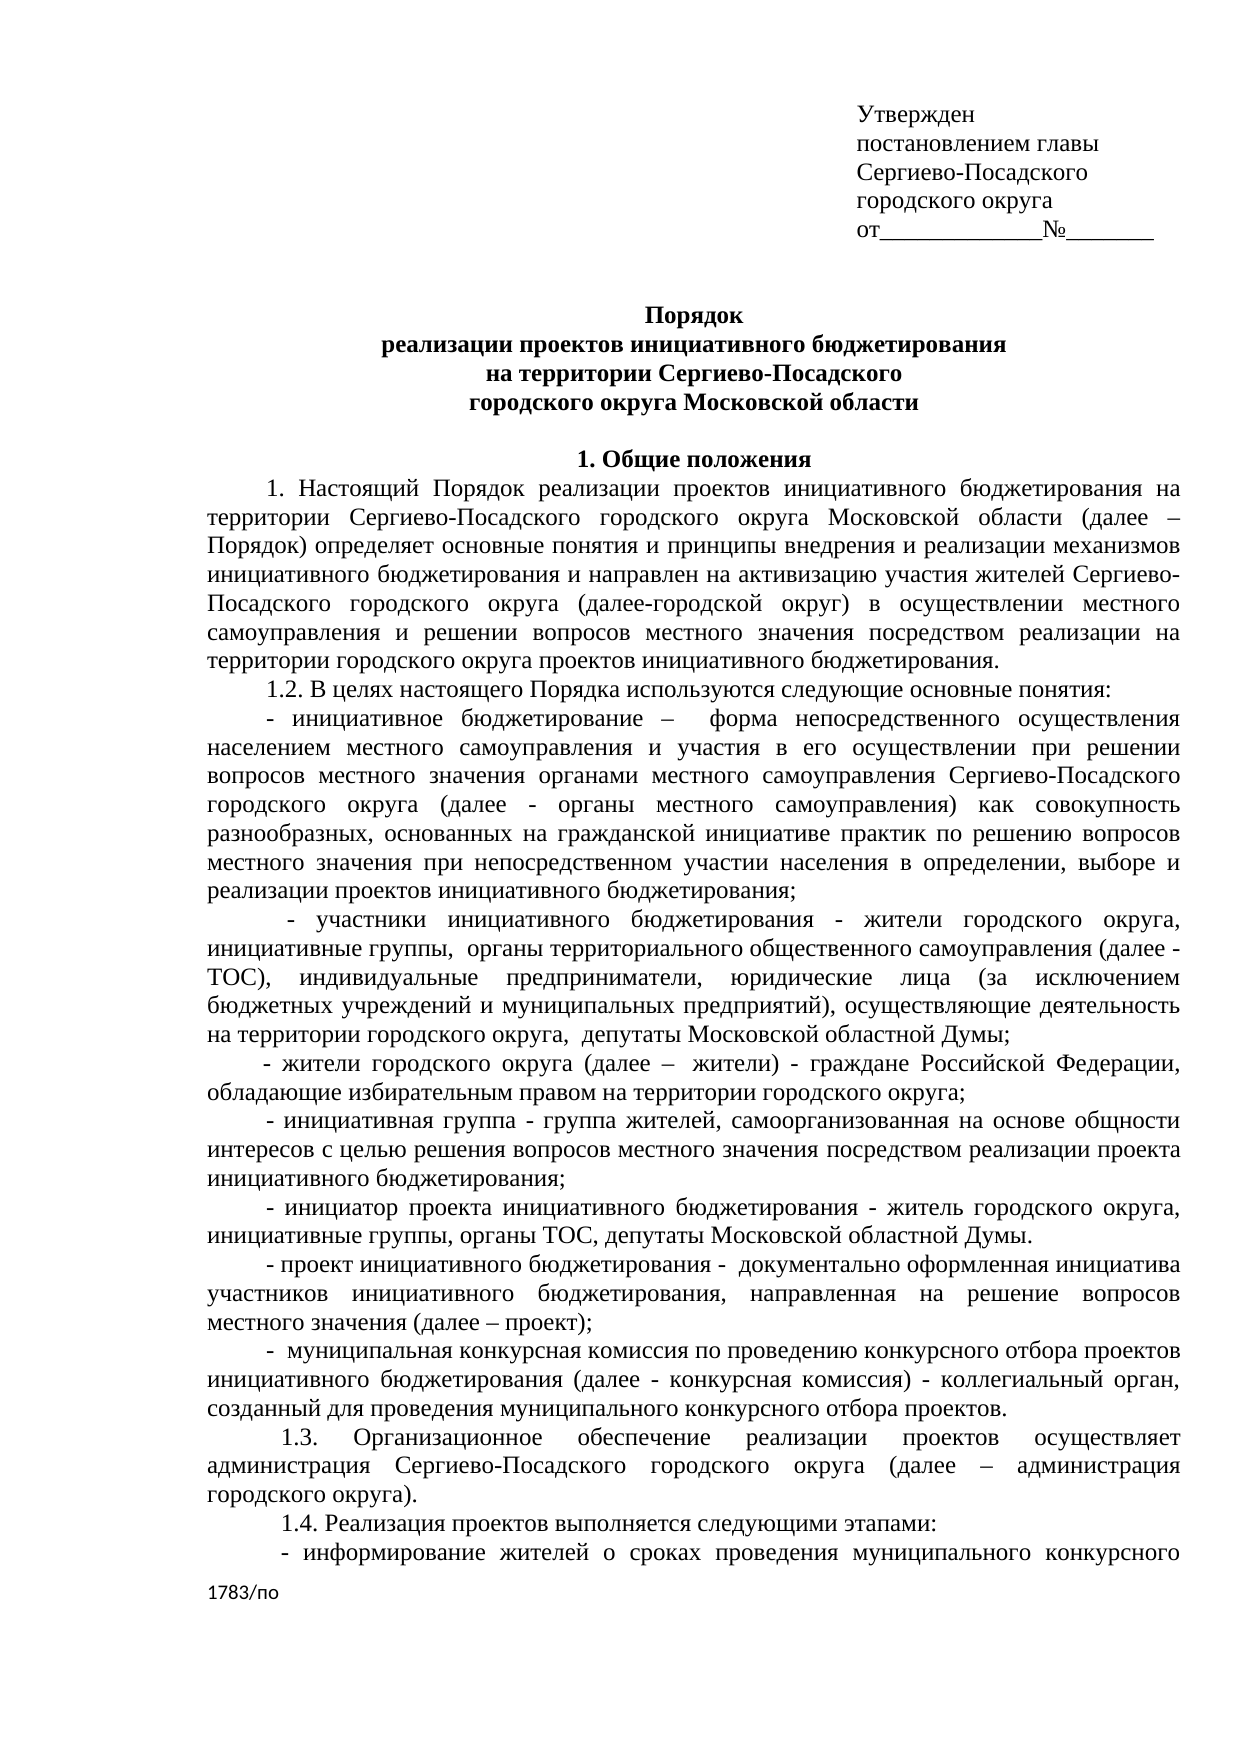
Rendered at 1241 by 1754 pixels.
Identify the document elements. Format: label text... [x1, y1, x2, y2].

text 1.2. В целях настоящего Порядка используются следующие основные понятия: [207, 674, 1181, 703]
text от_____________№_______ [207, 214, 1181, 243]
text - муниципальная конкурсная комиссия по проведению конкурсного отбора проектов инициативного бюджетирования (далее - конкурсная комиссия) - коллегиальный орган, созданный для проведения муниципального конкурсного отбора проектов. [207, 1336, 1181, 1422]
text - участники инициативного бюджетирования - жители городского округа, инициативные группы, органы территориального общественного самоуправления (далее - ТОС), индивидуальные предприниматели, юридические лица (за исключением бюджетных учреждений и муниципальных предприятий), осуществляющие деятельность на территории городского округа, депутаты Московской областной Думы; [207, 904, 1181, 1048]
text 1.4. Реализация проектов выполняется следующими этапами: [207, 1508, 1181, 1537]
text Порядок [207, 300, 1181, 329]
text на территории Сергиево-Посадского [207, 358, 1181, 387]
text - жители городского округа (далее – жители) - граждане Российской Федерации, обладающие избирательным правом на территории городского округа; [207, 1048, 1181, 1106]
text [207, 1537, 1181, 1566]
text городского округа Московской области [207, 387, 1181, 415]
text - инициативная группа - группа жителей, самоорганизованная на основе общности интересов с целью решения вопросов местного значения посредством реализации проекта инициативного бюджетирования; [207, 1106, 1181, 1192]
text 1. Общие положения [207, 444, 1181, 473]
text постановлением главы Сергиево-Посадского городского округа [856, 128, 1181, 214]
text 1. Настоящий Порядок реализации проектов инициативного бюджетирования на территории Сергиево-Посадского городского округа Московской области (далее – Порядок) определяет основные понятия и принципы внедрения и реализации механизмов инициативного бюджетирования и направлен на активизацию участия жителей Сергиево-Посадского городского округа (далее-городской округ) в осуществлении местного самоуправления и решении вопросов местного значения посредством реализации на территории городского округа проектов инициативного бюджетирования. [207, 473, 1181, 674]
text реализации проектов инициативного бюджетирования [207, 329, 1181, 358]
text - проект инициативного бюджетирования - документально оформленная инициатива участников инициативного бюджетирования, направленная на решение вопросов местного значения (далее – проект); [207, 1249, 1181, 1336]
text - инициатор проекта инициативного бюджетирования - житель городского округа, инициативные группы, органы ТОС, депутаты Московской областной Думы. [207, 1192, 1181, 1249]
text - инициативное бюджетирование – форма непосредственного осуществления населением местного самоуправления и участия в его осуществлении при решении вопросов местного значения органами местного самоуправления Сергиево-Посадского городского округа (далее - органы местного самоуправления) как совокупность разнообразных, основанных на гражданской инициативе практик по решению вопросов местного значения при непосредственном участии населения в определении, выборе и реализации проектов инициативного бюджетирования; [207, 703, 1181, 904]
text Утвержден [207, 99, 1181, 128]
text 1.3. Организационное обеспечение реализации проектов осуществляет администрация Сергиево-Посадского городского округа (далее – администрация городского округа). [207, 1422, 1181, 1508]
